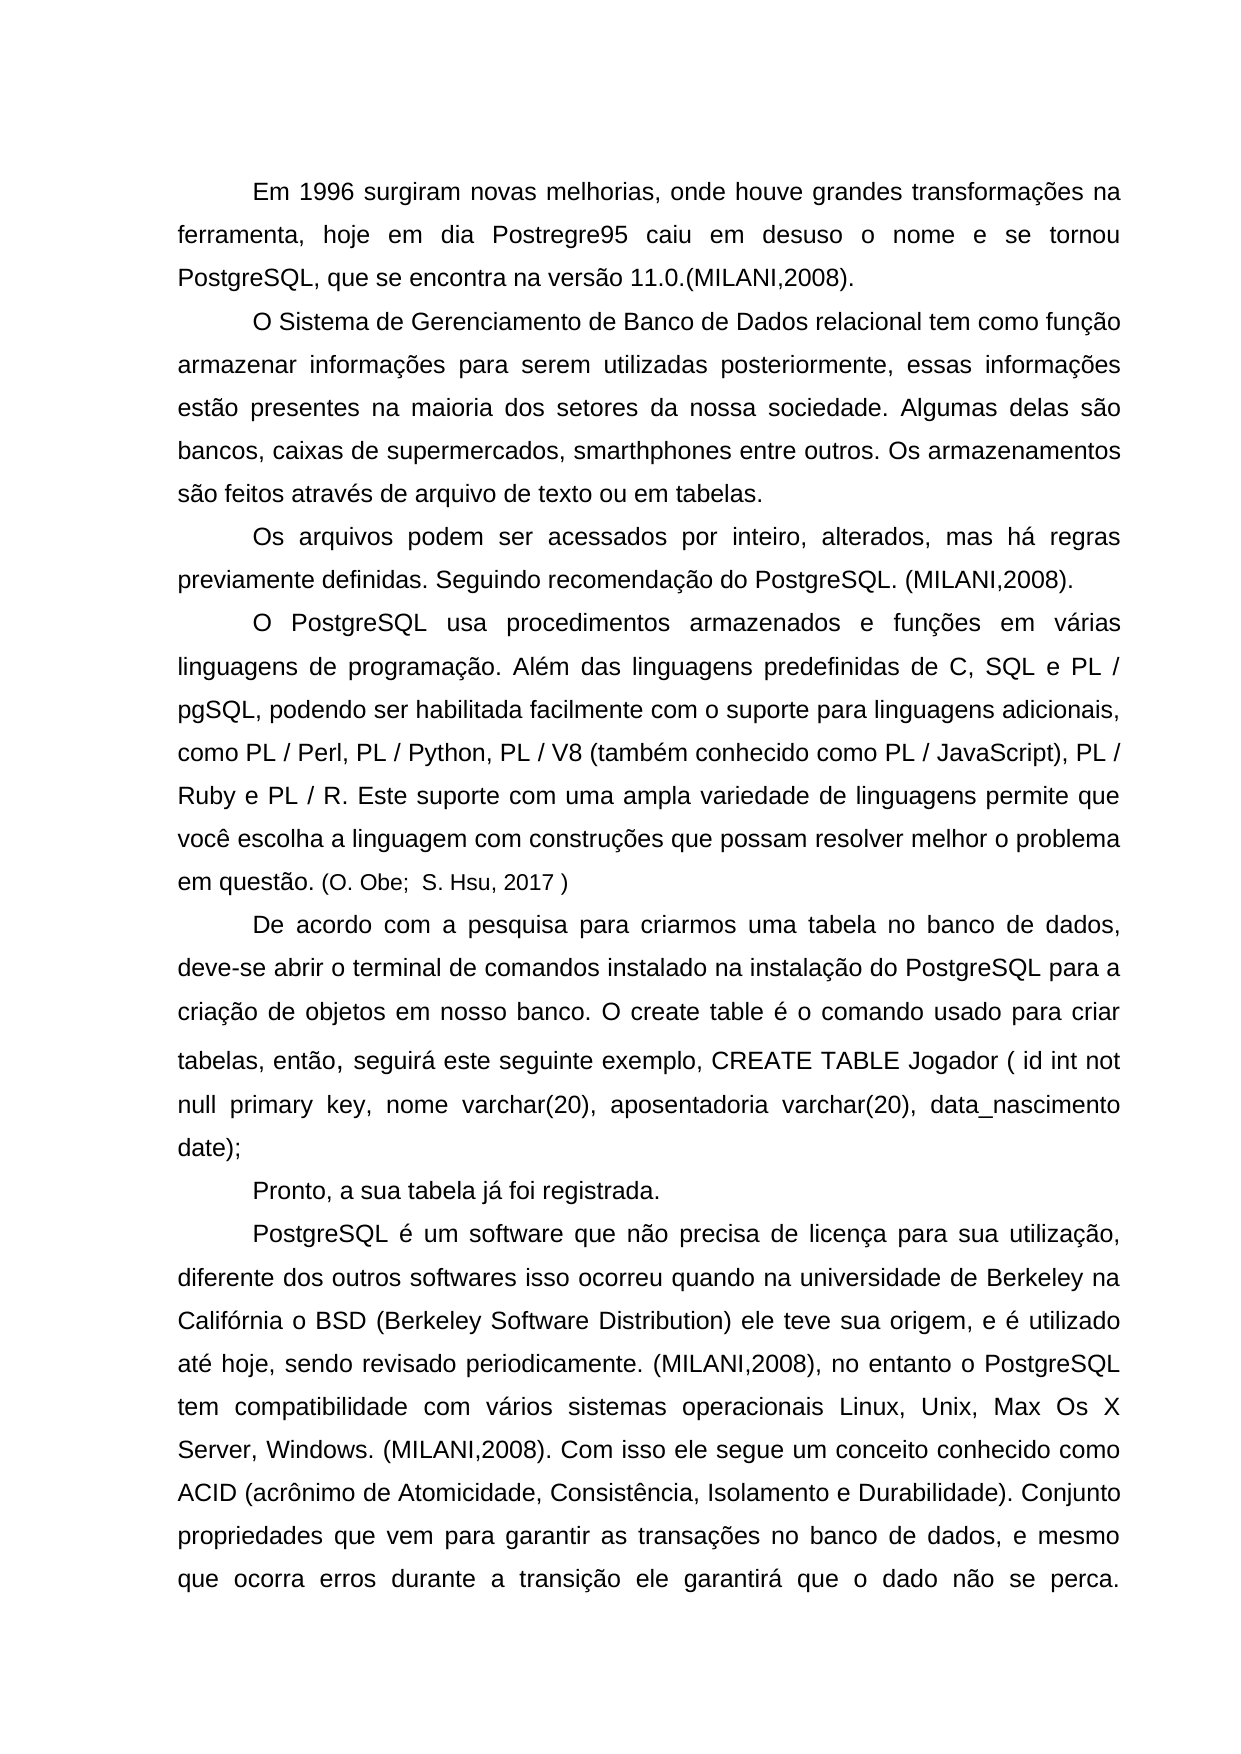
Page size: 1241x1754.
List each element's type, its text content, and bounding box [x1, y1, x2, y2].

text Os arquivos podem ser acessados por inteiro, alterados, mas há regras previamente definidas. Seguindo recomendação do PostgreSQL. (MILANI,2008). [177, 522, 1122, 594]
text O Sistema de Gerenciamento de Banco de Dados relacional tem como função armazenar informações para serem utilizadas posteriormente, essas informações estão presentes na maioria dos setores da nossa sociedade. Algumas delas são bancos, caixas de supermercados, smarthphones entre outros. Os armazenamentos são feitos através de arquivo de texto ou em tabelas. [177, 307, 1122, 508]
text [177, 1219, 1122, 1593]
text O PostgreSQL usa procedimentos armazenados e funções em várias linguagens de programação. Além das linguagens predefinidas de C, SQL e PL / pgSQL, podendo ser habilitada facilmente com o suporte para linguagens adicionais, como PL / Perl, PL / Python, PL / V8 (também conhecido como PL / JavaScript), PL / Ruby e PL / R. Este suporte com uma ampla variedade de linguagens permite que você escolha a linguagem com construções que possam resolver melhor o problema em questão. (O. Obe; S. Hsu, 2017 ) [177, 608, 1122, 896]
text De acordo com a pesquisa para criarmos uma tabela no banco de dados, deve-se abrir o terminal de comandos instalado na instalação do PostgreSQL para a criação de objetos em nosso banco. O create table é o comando usado para criar tabelas, então, seguirá este seguinte exemplo, CREATE TABLE Jogador ( id int not null primary key, nome varchar(20), aposentadoria varchar(20), data_nascimento date); [177, 910, 1122, 1162]
text Em 1996 surgiram novas melhorias, onde houve grandes transformações na ferramenta, hoje em dia Postregre95 caiu em desuso o nome e se tornou PostgreSQL, que se encontra na versão 11.0.(MILANI,2008). [177, 177, 1122, 292]
text Pronto, a sua tabela já foi registrada. [177, 1176, 1122, 1205]
